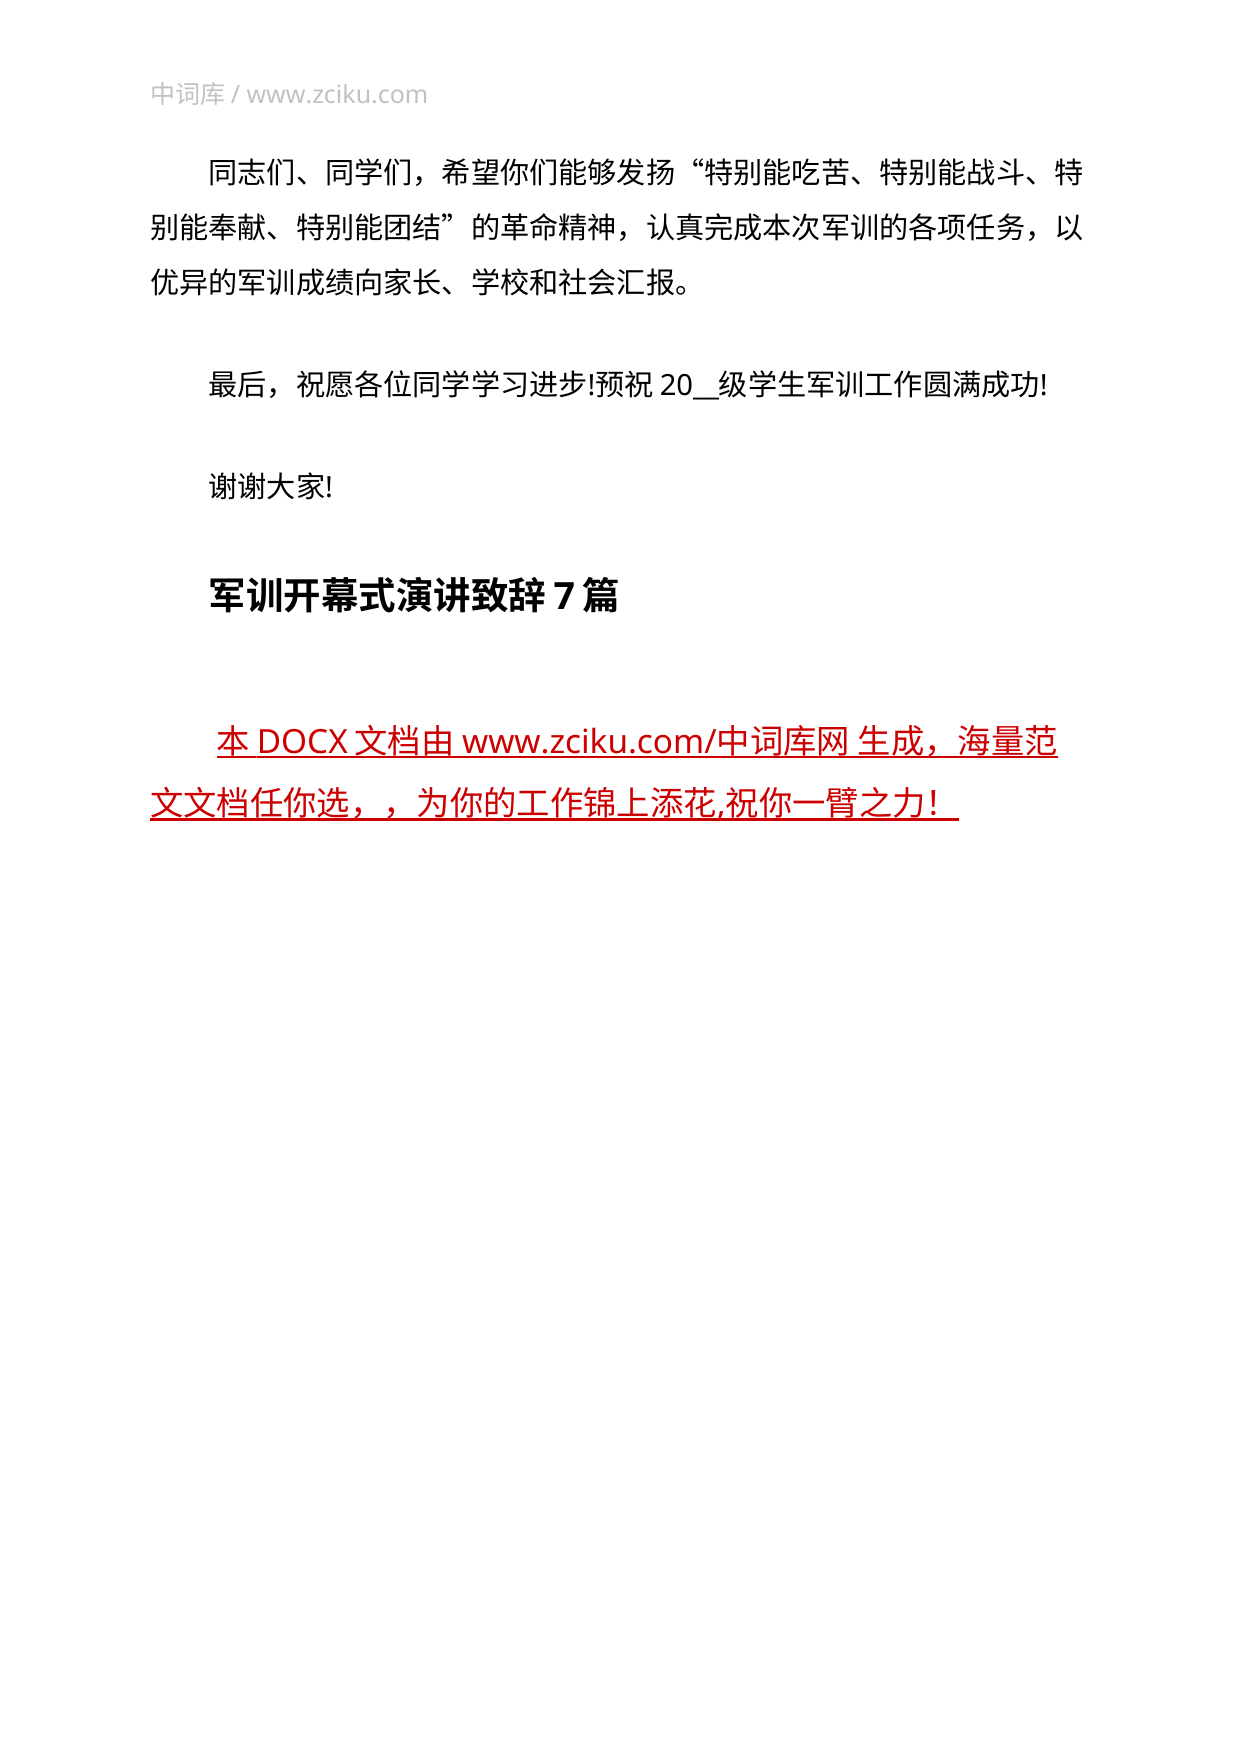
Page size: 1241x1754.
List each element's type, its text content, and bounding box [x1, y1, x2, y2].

text 军训开幕式演讲致辞7篇 [150, 566, 1090, 620]
text 同志们、同学们，希望你们能够发扬“特别能吃苦、特别能战斗、特别能奉献、特别能团结”的革命精神，认真完成本次军训的各项任务，以优异的军训成绩向家长、学校和社会汇报。 [150, 150, 1090, 302]
text 谢谢大家! [150, 463, 1090, 506]
text 本DOCX文档由 www.zciku.com/中词库网 生成，海量范文文档任你选，，为你的工作锦上添花,祝你一臂之力！ [150, 714, 1090, 826]
text 最后，祝愿各位同学学习进步!预祝20__级学生军训工作圆满成功! [150, 362, 1090, 404]
